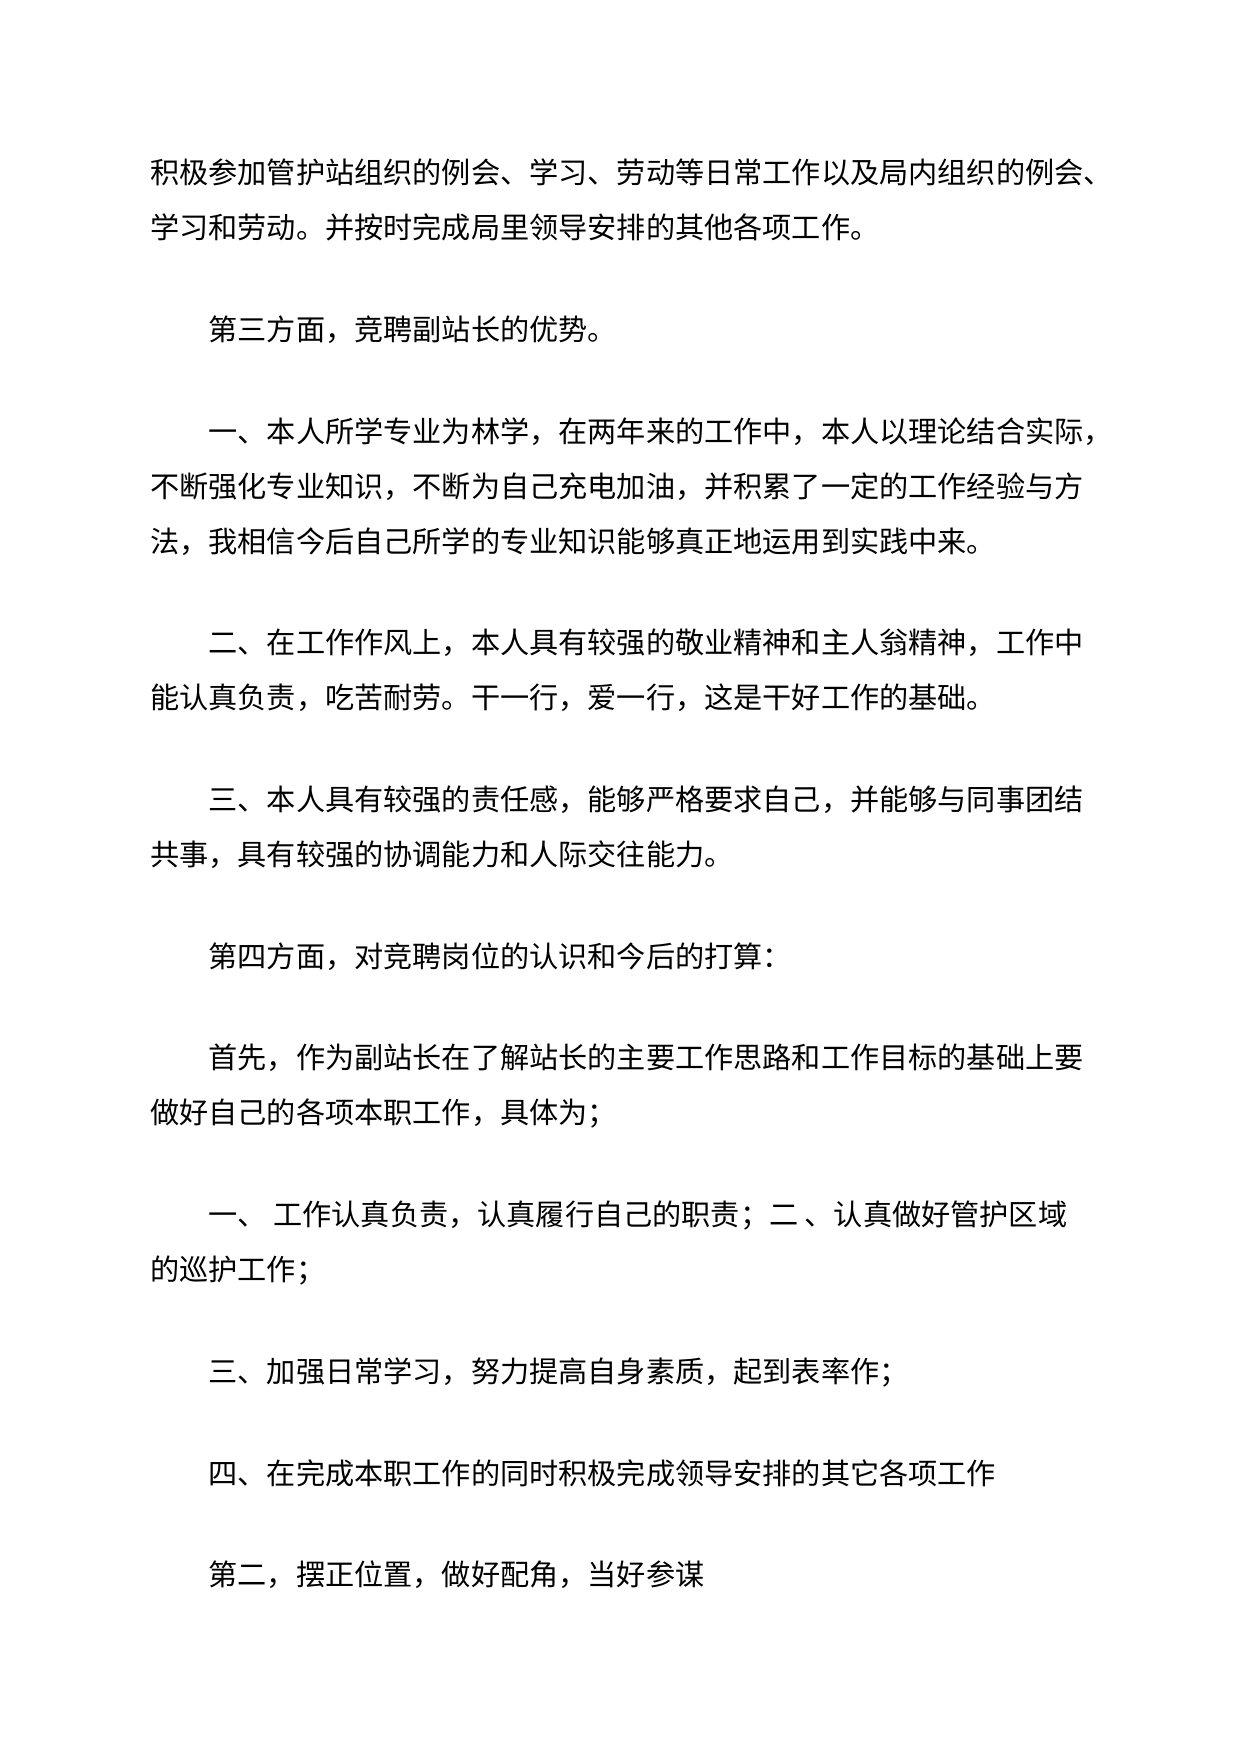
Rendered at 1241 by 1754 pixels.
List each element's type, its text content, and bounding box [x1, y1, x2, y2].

text 第二，摆正位置，做好配角，当好参谋 [150, 1552, 1090, 1594]
text 第三方面，竞聘副站长的优势。 [150, 307, 1090, 349]
text 第四方面，对竞聘岗位的认识和今后的打算： [150, 933, 1090, 976]
text 一、 工作认真负责，认真履行自己的职责；二 、认真做好管护区域的巡护工作； [150, 1192, 1090, 1289]
text 首先，作为副站长在了解站长的主要工作思路和工作目标的基础上要做好自己的各项本职工作，具体为； [150, 1035, 1090, 1132]
text 一、本人所学专业为林学，在两年来的工作中，本人以理论结合实际，不断强化专业知识，不断为自己充电加油，并积累了一定的工作经验与方法，我相信今后自己所学的专业知识能够真正地运用到实践中来。 [150, 408, 1090, 561]
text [150, 150, 1090, 247]
text 三、加强日常学习，努力提高自身素质，起到表率作； [150, 1348, 1090, 1391]
text 四、在完成本职工作的同时积极完成领导安排的其它各项工作 [150, 1450, 1090, 1492]
text 二、在工作作风上，本人具有较强的敬业精神和主人翁精神，工作中能认真负责，吃苦耐劳。干一行，爱一行，这是干好工作的基础。 [150, 620, 1090, 717]
text 三、本人具有较强的责任感，能够严格要求自己，并能够与同事团结共事，具有较强的协调能力和人际交往能力。 [150, 777, 1090, 874]
